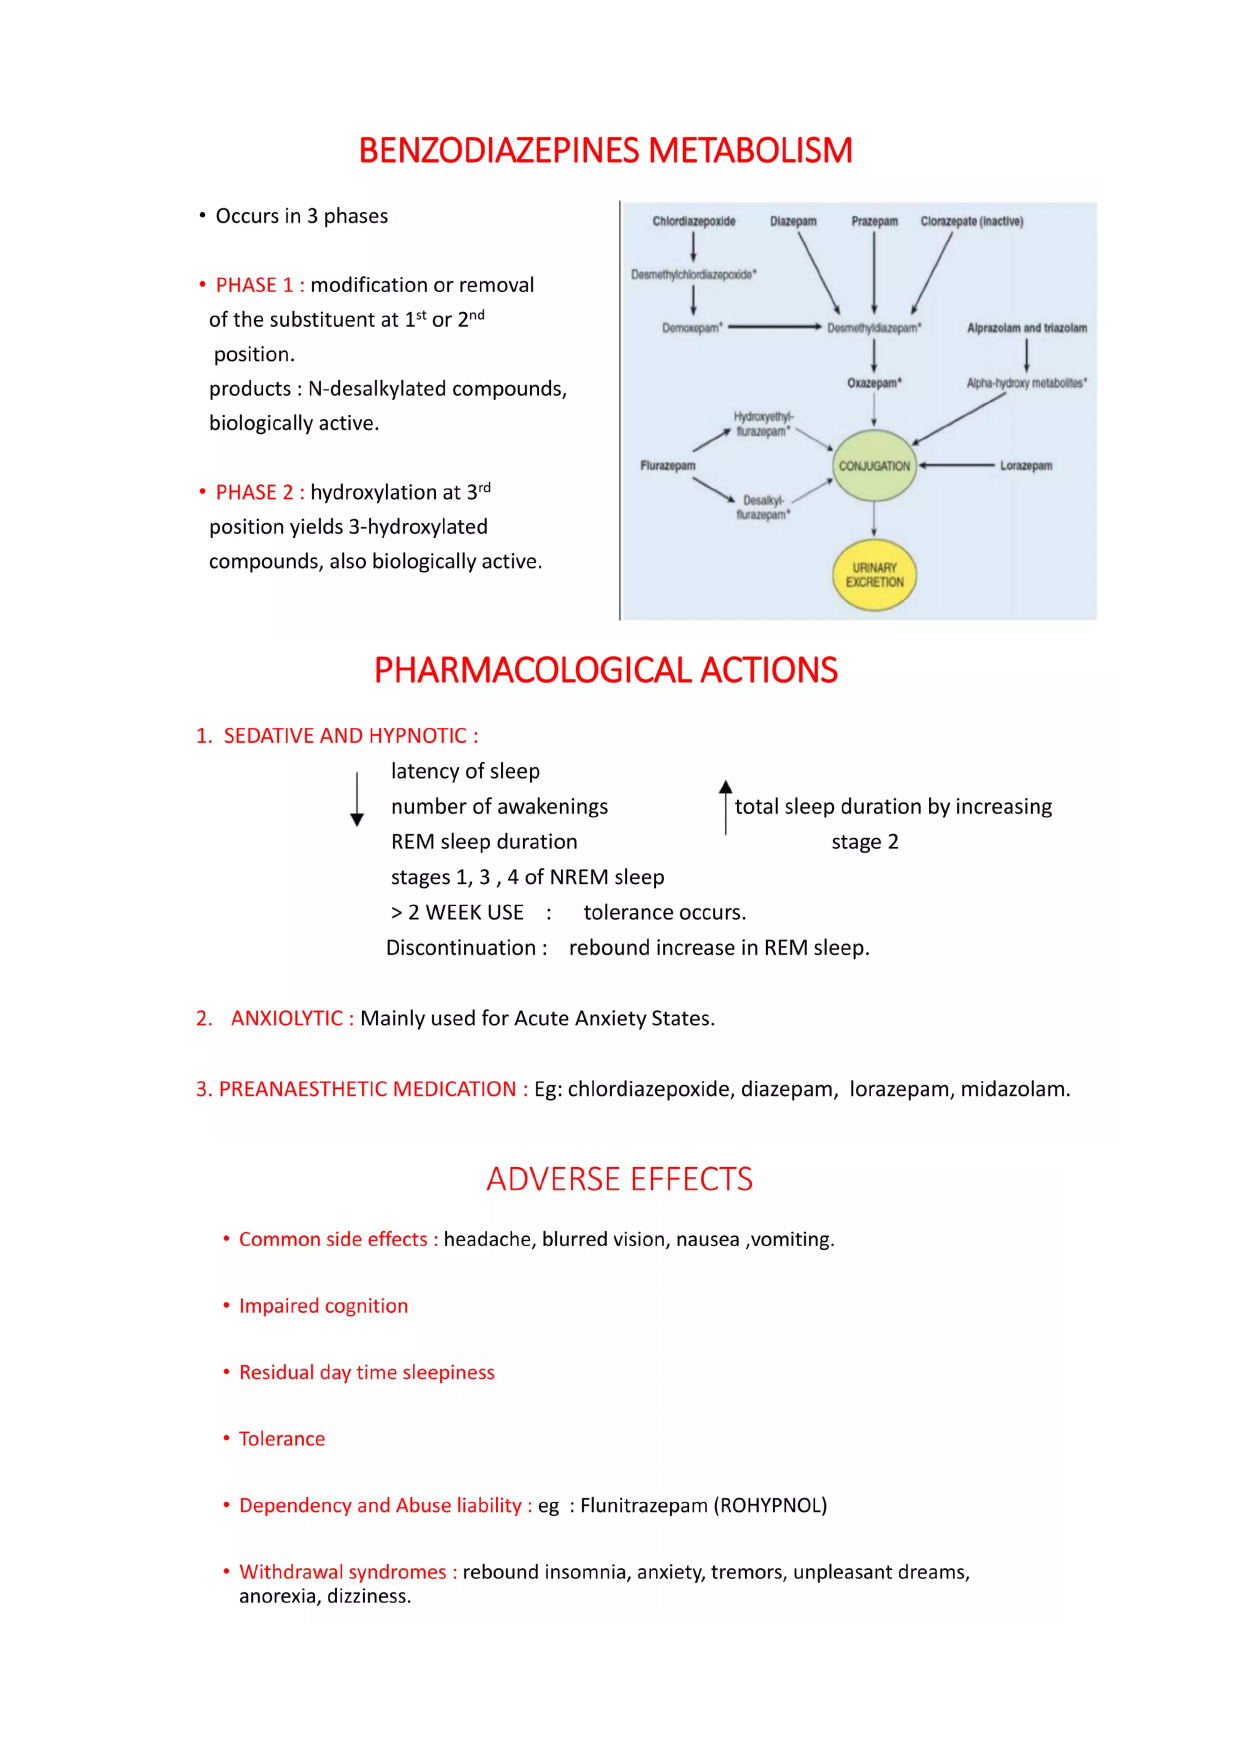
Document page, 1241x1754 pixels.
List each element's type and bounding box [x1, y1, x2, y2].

picture [177, 640, 1120, 1143]
picture [177, 1147, 1063, 1622]
picture [177, 118, 1099, 637]
